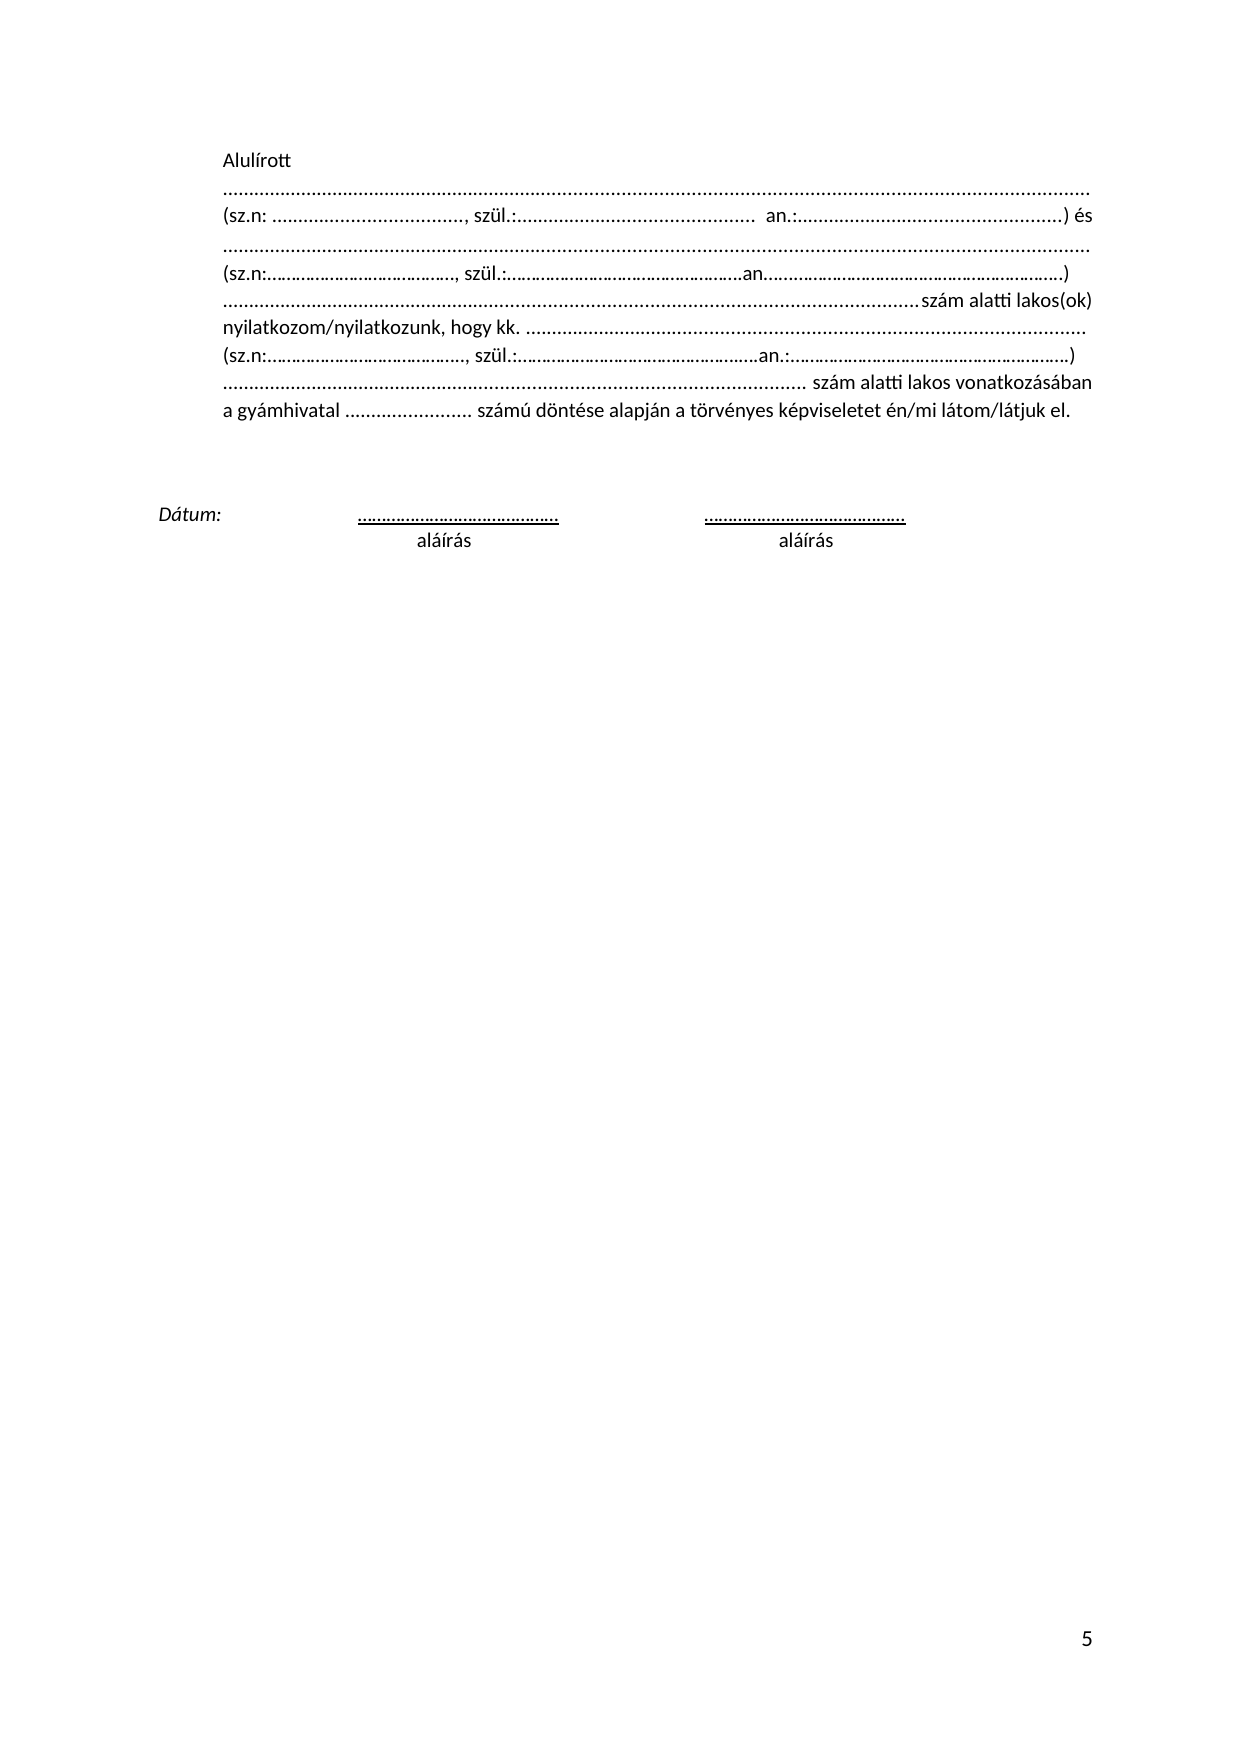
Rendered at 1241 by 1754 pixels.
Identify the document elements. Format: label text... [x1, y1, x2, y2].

list szám alatti lakos vonatkozásában [223, 369, 1093, 395]
table_header …………………………………… aláírás [583, 502, 1029, 552]
list (sz.n: ………………………………….., szül.:……………………………………….….an.: ………………………………………………….) [223, 342, 1093, 367]
list (sz.n:…………………………………, szül.:………………………………………….an…... ………………………………………………..) [223, 260, 1093, 285]
list (sz.n: , szül.: an.: ) és [223, 202, 1093, 228]
list nyilatkozom/nyilatkozunk, hogy kk. [223, 314, 1093, 340]
table_header Dátum: …………………………………… aláírás [137, 502, 583, 552]
list Alulírott [223, 148, 1093, 200]
list szám alatti lakos(ok) [223, 287, 1093, 313]
list a gyámhivatal számú döntése alapján a törvényes képviseletet én/mi látom/látjuk el. [223, 397, 1093, 422]
